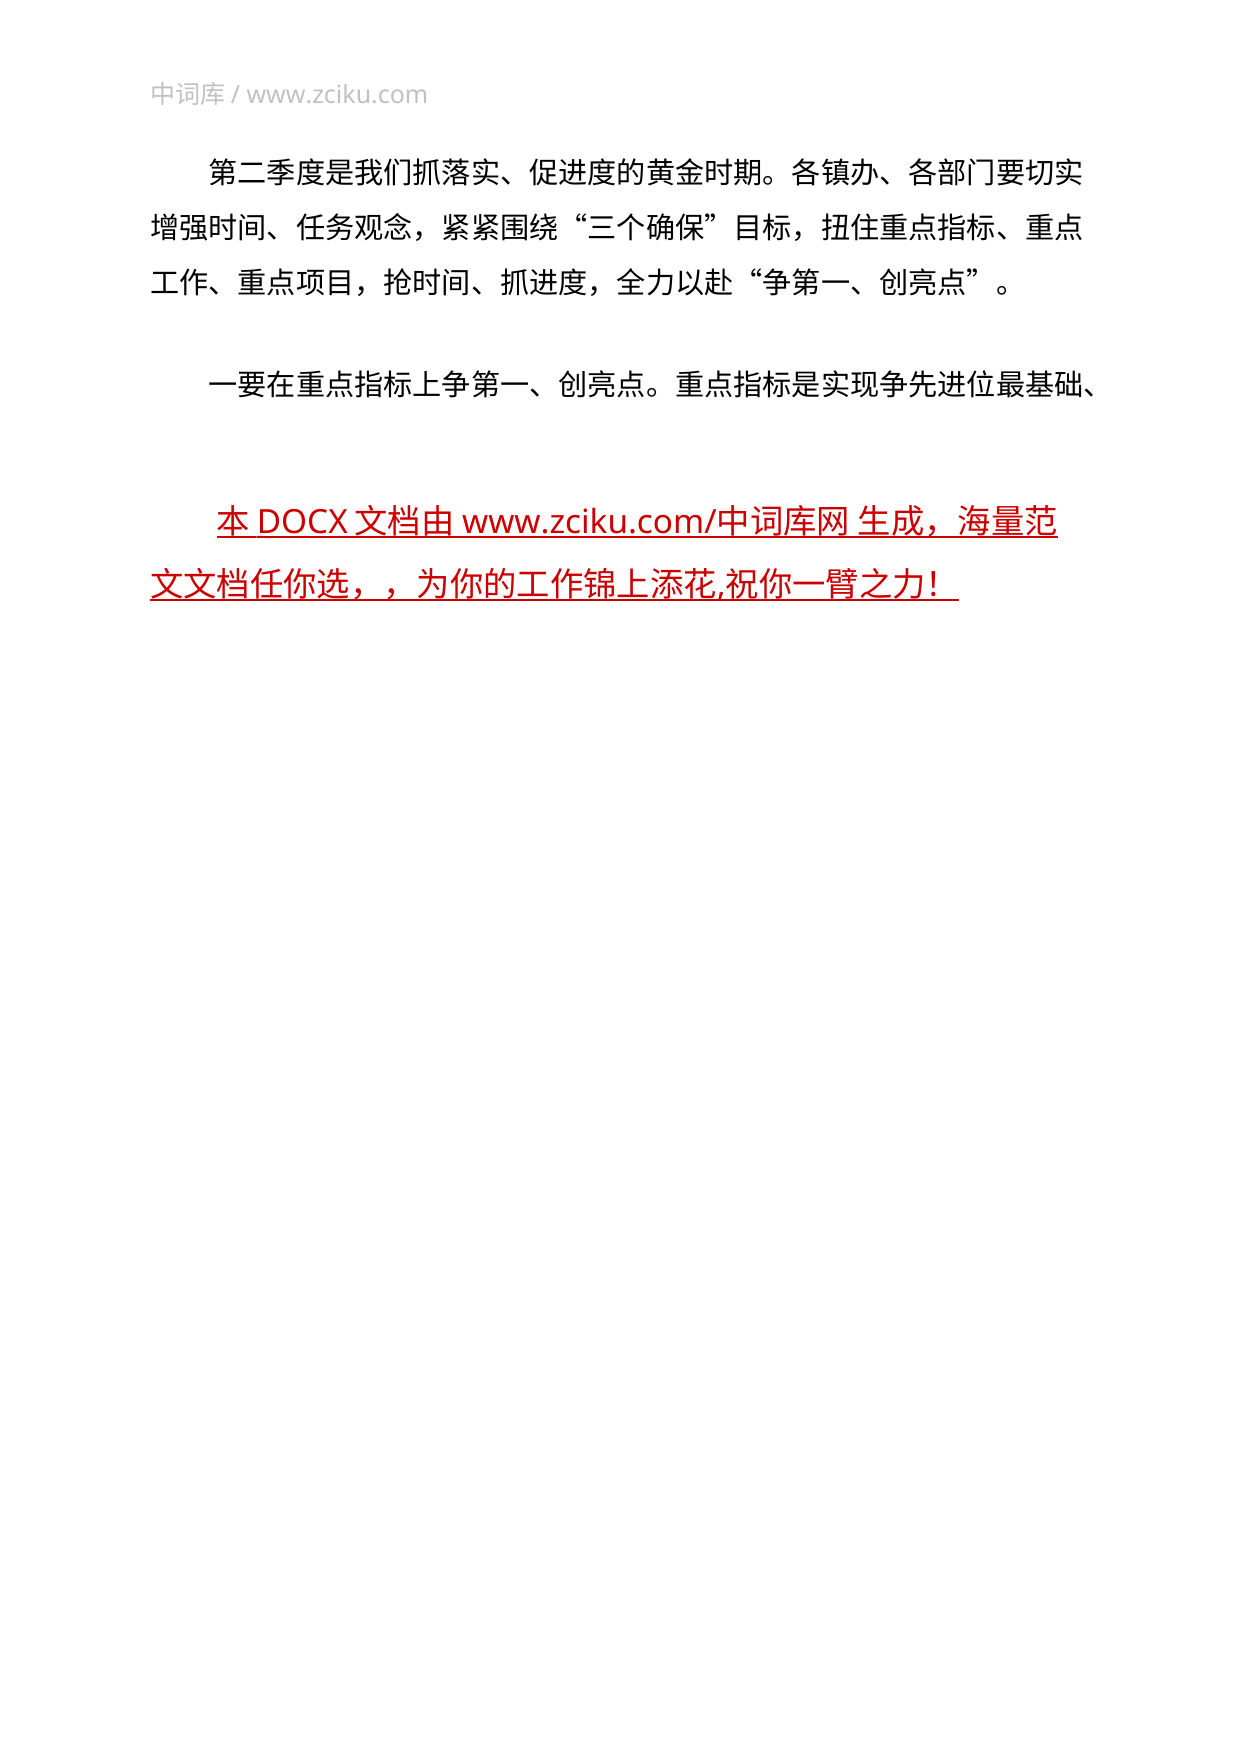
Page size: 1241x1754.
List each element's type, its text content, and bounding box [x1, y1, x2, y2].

text 本DOCX文档由 www.zciku.com/中词库网 生成，海量范文文档任你选，，为你的工作锦上添花,祝你一臂之力！ [150, 494, 1090, 606]
text 第二季度是我们抓落实、促进度的黄金时期。各镇办、各部门要切实增强时间、任务观念，紧紧围绕“三个确保”目标，扭住重点指标、重点工作、重点项目，抢时间、抓进度，全力以赴“争第一、创亮点”。 [150, 150, 1090, 302]
text 一要在重点指标上争第一、创亮点。重点指标是实现争先进位最基础、 [150, 362, 1090, 404]
